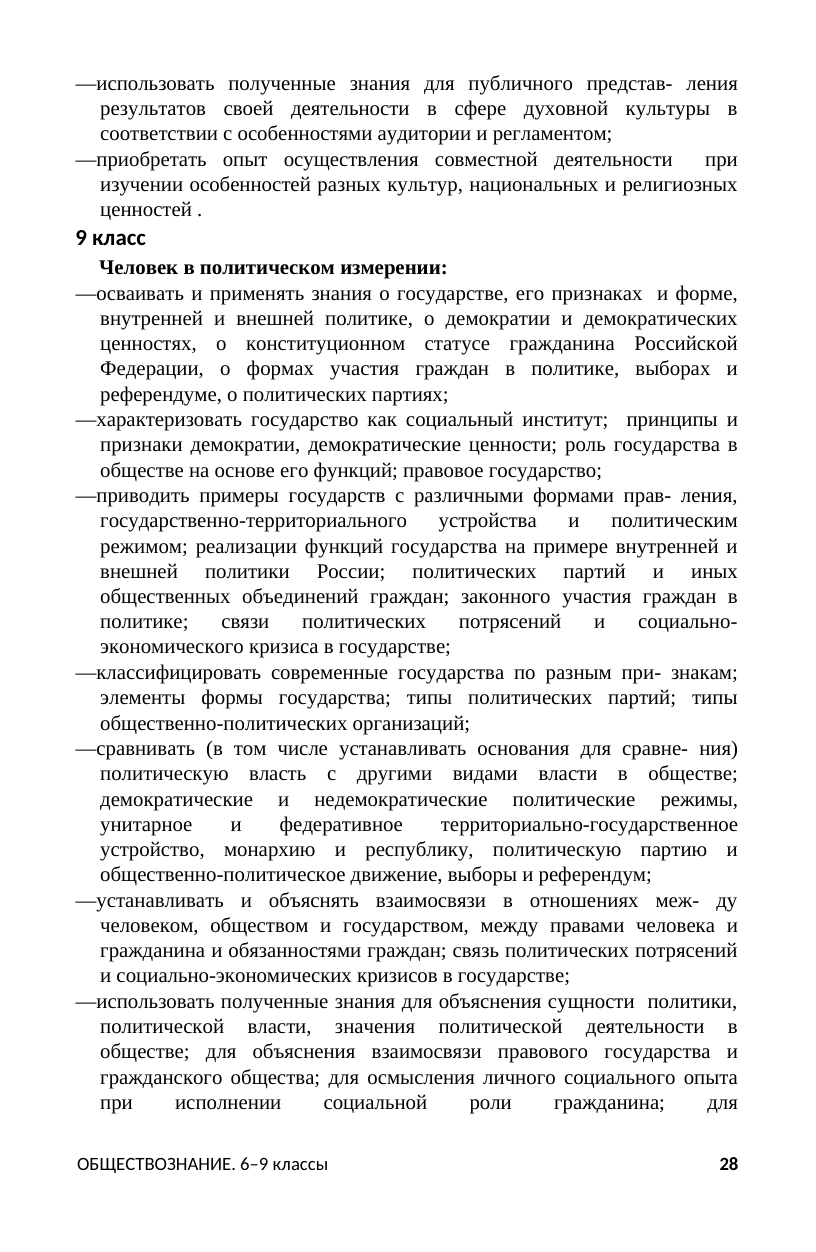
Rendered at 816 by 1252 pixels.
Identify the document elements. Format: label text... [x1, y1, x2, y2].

text —характеризовать государство как социальный институт; принципы и признаки демократии, демократические ценности; роль государства в обществе на основе его функций; правовое государство; [75, 407, 738, 482]
text —устанавливать и объяснять взаимосвязи в отношениях меж- ду человеком, обществом и государством, между правами человека и гражданина и обязанностями граждан; связь политических потрясений и социально-экономических кризисов в государстве; [75, 888, 738, 987]
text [75, 989, 738, 1114]
subtitle 9 класс [75, 223, 738, 251]
text —приводить примеры государств с различными формами прав- ления, государственно-территориального устройства и политическим режимом; реализации функций государства на примере внутренней и внешней политики России; политических партий и иных общественных объединений граждан; законного участия граждан в политике; связи политических потрясений и социально-экономического кризиса в государстве; [75, 483, 738, 658]
text —сравнивать (в том числе устанавливать основания для сравне- ния) политическую власть с другими видами власти в обществе; демократические и недемократические политические режимы, унитарное и федеративное территориально-государственное устройство, монархию и республику, политическую партию и общественно-политическое движение, выборы и референдум; [75, 736, 738, 886]
text —классифицировать современные государства по разным при- знакам; элементы формы государства; типы политических партий; типы общественно-политических организаций; [75, 660, 738, 734]
text —приобретать опыт осуществления совместной деятельности при изучении особенностей разных культур, национальных и религиозных ценностей . [75, 147, 738, 221]
text —использовать полученные знания для публичного представ- ления результатов своей деятельности в сфере духовной культуры в соответствии с особенностями аудитории и регламентом; [75, 71, 738, 145]
text Человек в политическом измерении: [99, 255, 738, 279]
text —осваивать и применять знания о государстве, его признаках и форме, внутренней и внешней политике, о демократии и демократических ценностях, о конституционном статусе гражданина Российской Федерации, о формах участия граждан в политике, выборах и референдуме, о политических партиях; [75, 281, 738, 406]
